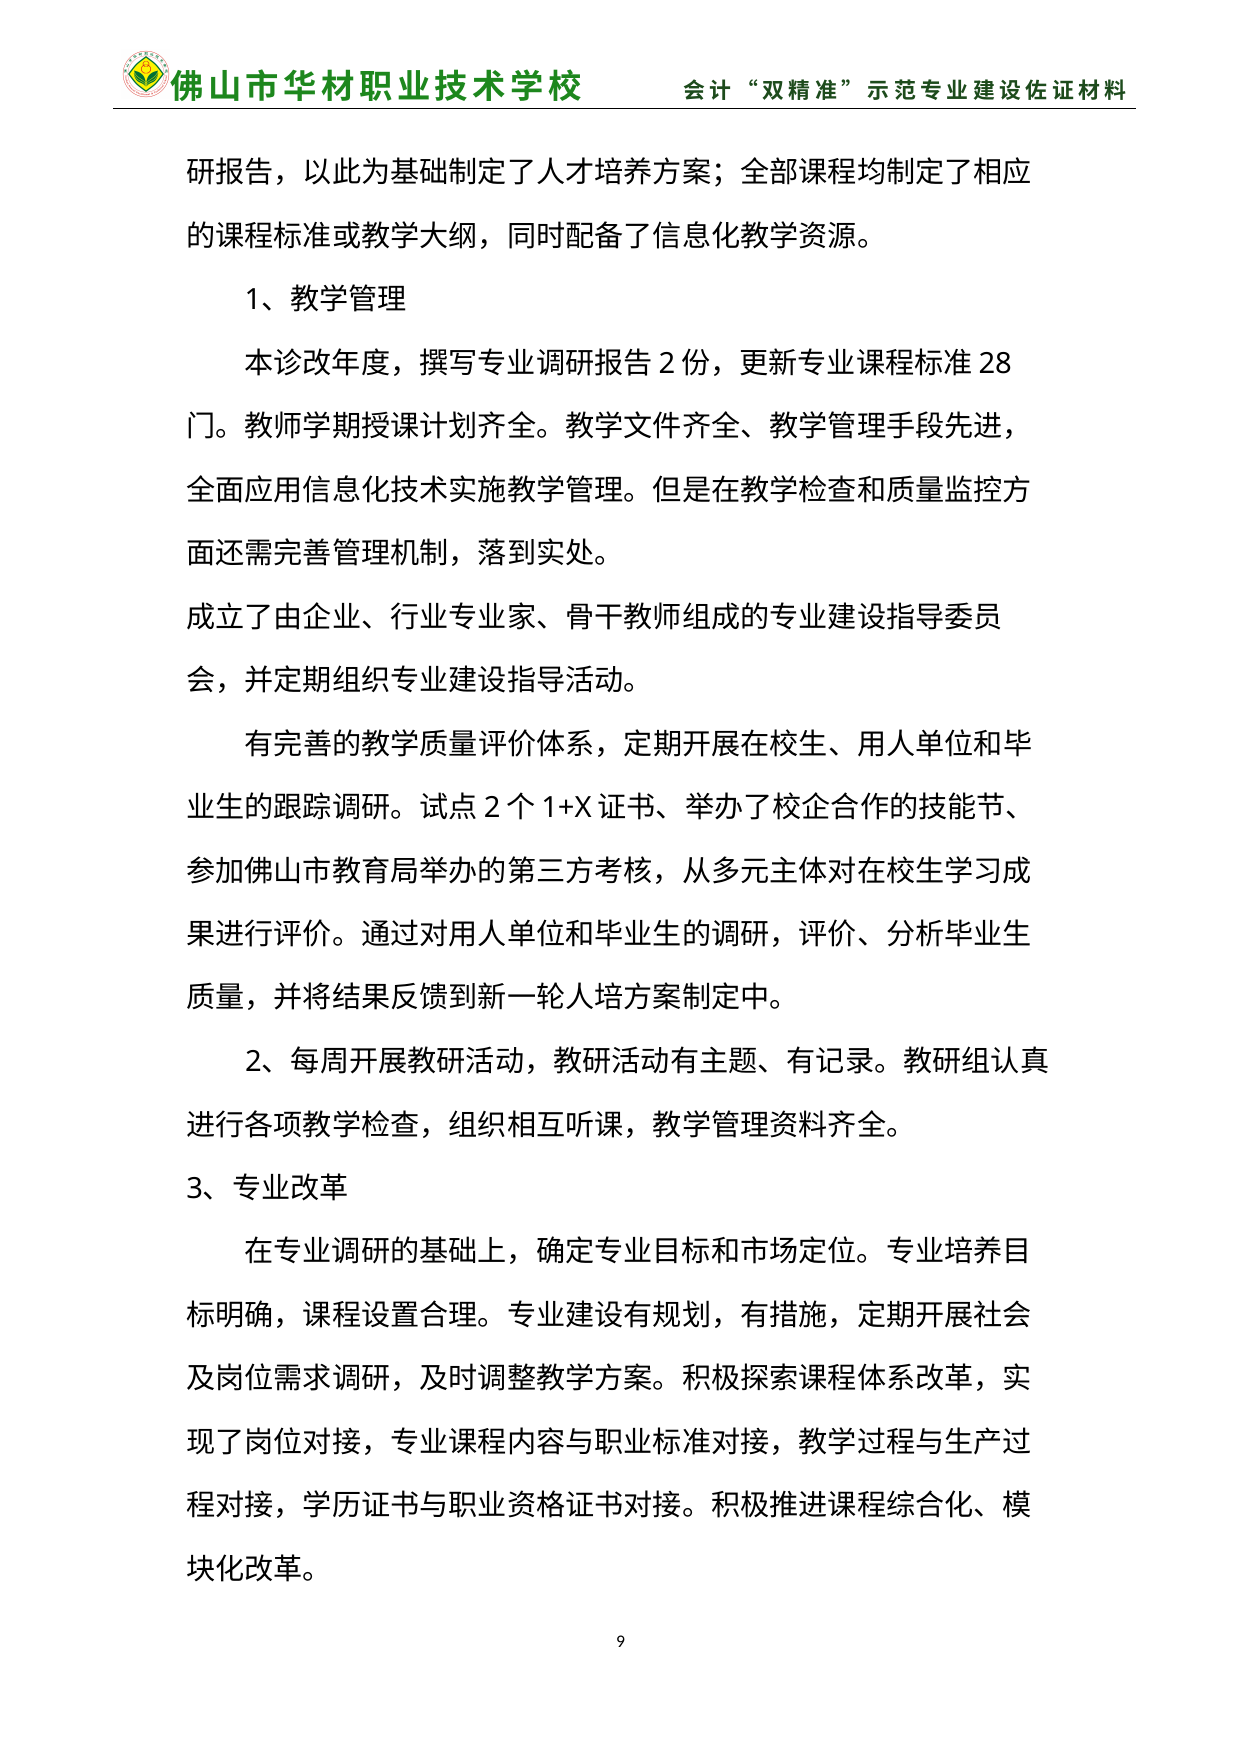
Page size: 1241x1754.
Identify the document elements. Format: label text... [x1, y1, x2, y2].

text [186, 149, 1056, 255]
text 在专业调研的基础上，确定专业目标和市场定位。专业培养目标明确，课程设置合理。专业建设有规划，有措施，定期开展社会及岗位需求调研，及时调整教学方案。积极探索课程体系改革，实现了岗位对接，专业课程内容与职业标准对接，教学过程与生产过程对接，学历证书与职业资格证书对接。积极推进课程综合化、模块化改革。 [186, 1228, 1056, 1587]
picture [121, 49, 171, 99]
text 成立了由企业、行业专业家、骨干教师组成的专业建设指导委员会，并定期组织专业建设指导活动。 [186, 593, 1056, 699]
text 3、专业改革 [186, 1164, 1056, 1207]
text 1、教学管理 [186, 276, 1056, 318]
text 有完善的教学质量评价体系，定期开展在校生、用人单位和毕业生的跟踪调研。试点2个1+X证书、举办了校企合作的技能节、参加佛山市教育局举办的第三方考核，从多元主体对在校生学习成果进行评价。通过对用人单位和毕业生的调研，评价、分析毕业生质量，并将结果反馈到新一轮人培方案制定中。 [186, 720, 1056, 1016]
text 本诊改年度，撰写专业调研报告2份，更新专业课程标准28门。教师学期授课计划齐全。教学文件齐全、教学管理手段先进，全面应用信息化技术实施教学管理。但是在教学检查和质量监控方面还需完善管理机制，落到实处。 [186, 339, 1056, 572]
text 2、每周开展教研活动，教研活动有主题、有记录。教研组认真进行各项教学检查，组织相互听课，教学管理资料齐全。 [186, 1037, 1056, 1143]
